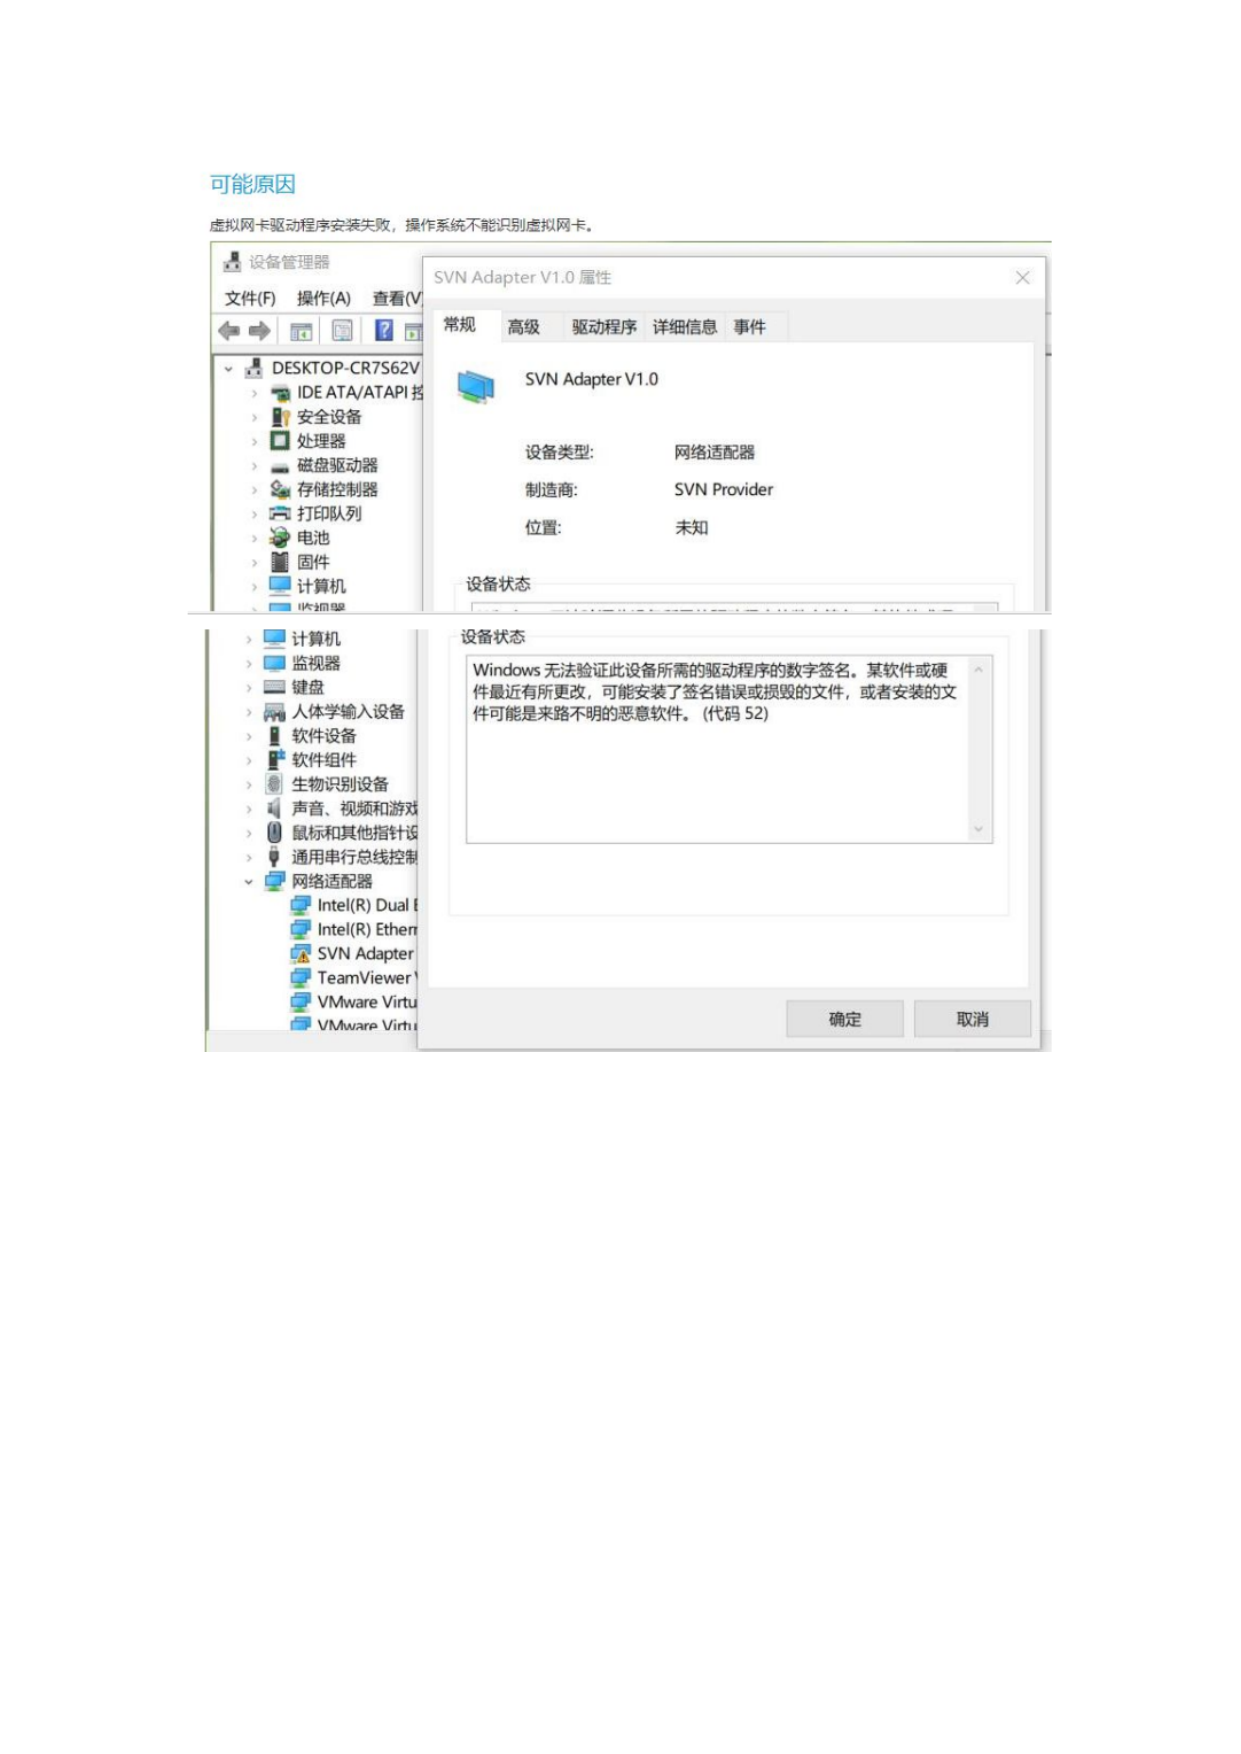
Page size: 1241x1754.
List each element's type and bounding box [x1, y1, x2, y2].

picture [187, 162, 1052, 1052]
